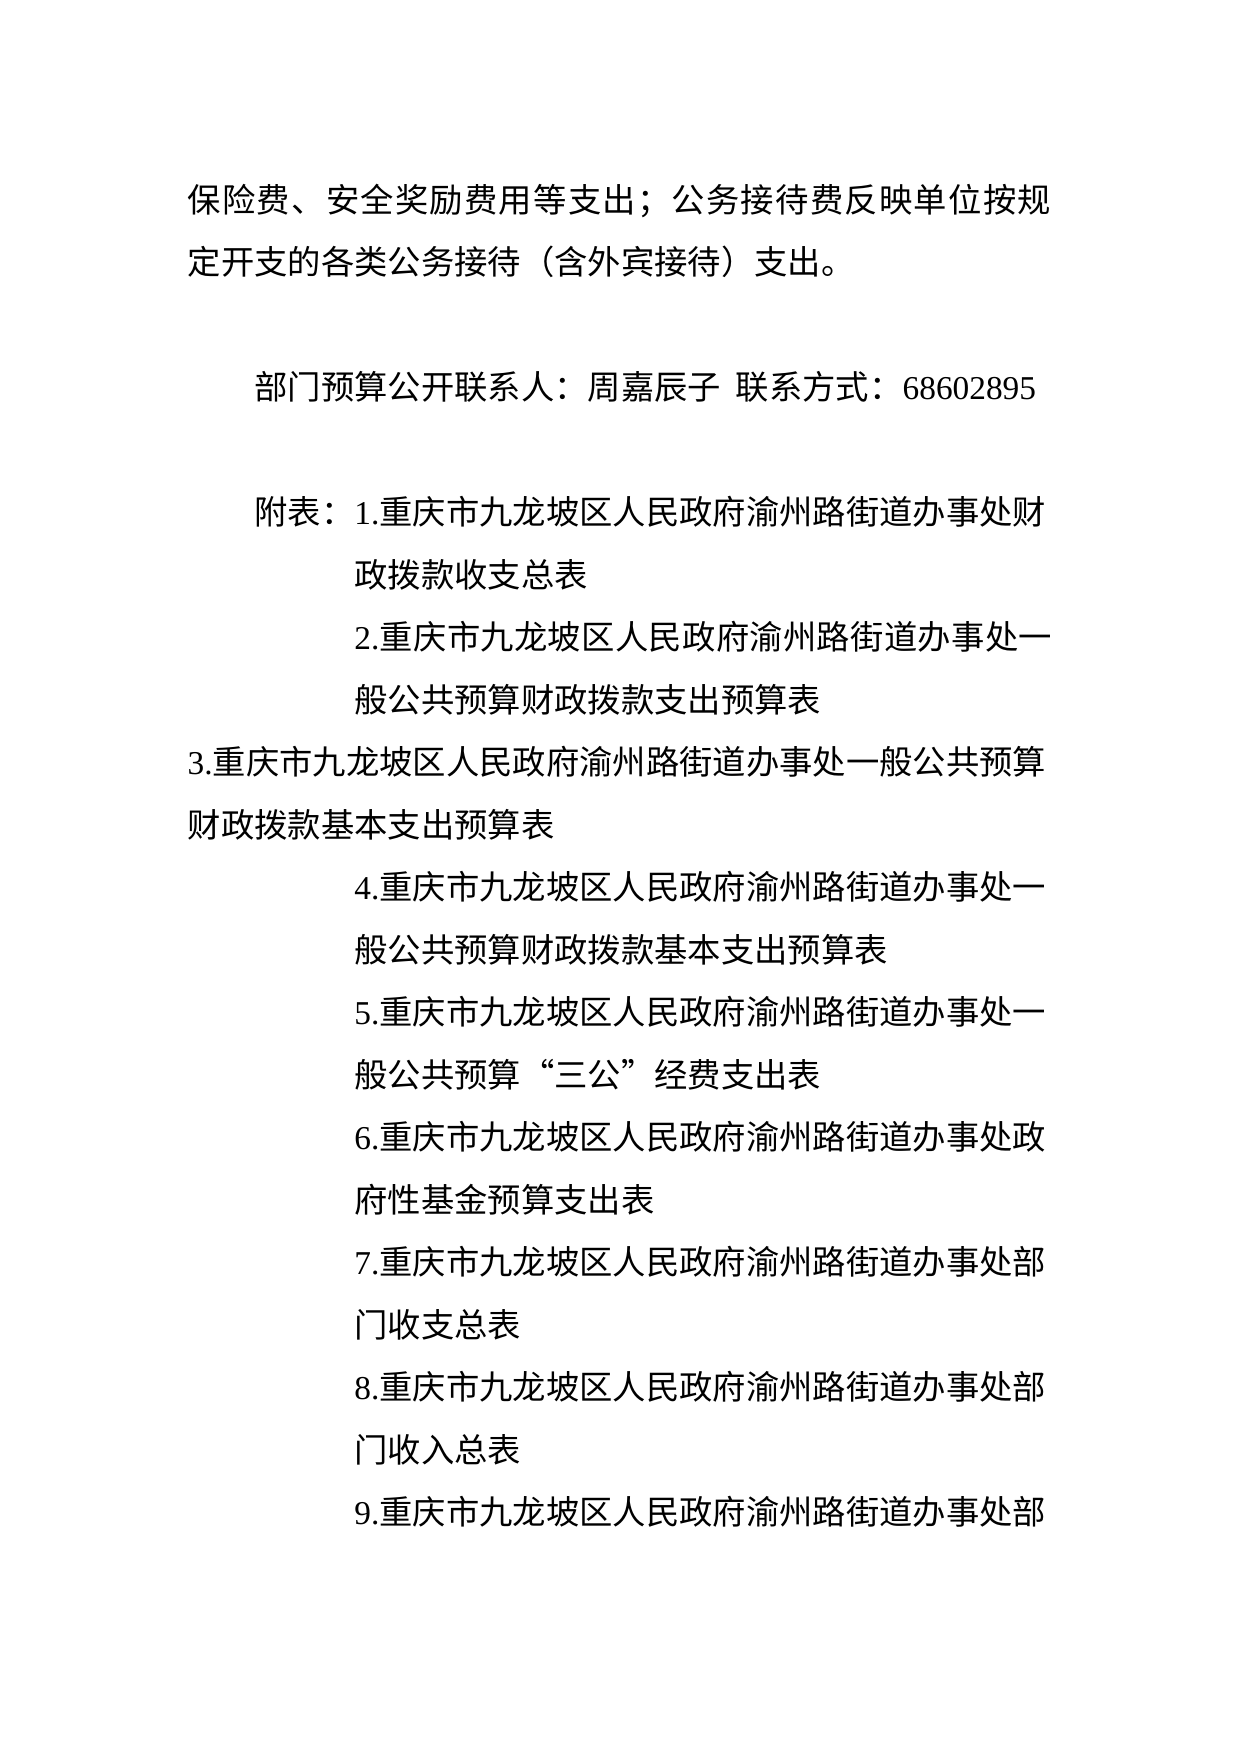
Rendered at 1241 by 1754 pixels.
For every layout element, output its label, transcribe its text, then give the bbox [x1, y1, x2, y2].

text 6.重庆市九龙坡区人民政府渝州路街道办事处政府性基金预算支出表 [354, 1099, 1053, 1224]
text 政拨款收支总表 [187, 537, 1053, 599]
list 3.重庆市九龙坡区人民政府渝州路街道办事处一般公共预算财政拨款基本支出预算表 [187, 724, 1053, 849]
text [354, 1474, 1053, 1537]
text 7.重庆市九龙坡区人民政府渝州路街道办事处部门收支总表 [354, 1224, 1053, 1349]
text 附表：1.重庆市九龙坡区人民政府渝州路街道办事处财 [187, 474, 1053, 537]
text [187, 162, 1053, 287]
text 5.重庆市九龙坡区人民政府渝州路街道办事处一般公共预算“三公”经费支出表 [354, 974, 1053, 1099]
text 2.重庆市九龙坡区人民政府渝州路街道办事处一般公共预算财政拨款支出预算表 [354, 599, 1053, 724]
text 4.重庆市九龙坡区人民政府渝州路街道办事处一般公共预算财政拨款基本支出预算表 [354, 849, 1053, 974]
text 8.重庆市九龙坡区人民政府渝州路街道办事处部门收入总表 [354, 1349, 1053, 1474]
text 部门预算公开联系人：周嘉辰子 联系方式：68602895 [187, 349, 1053, 412]
